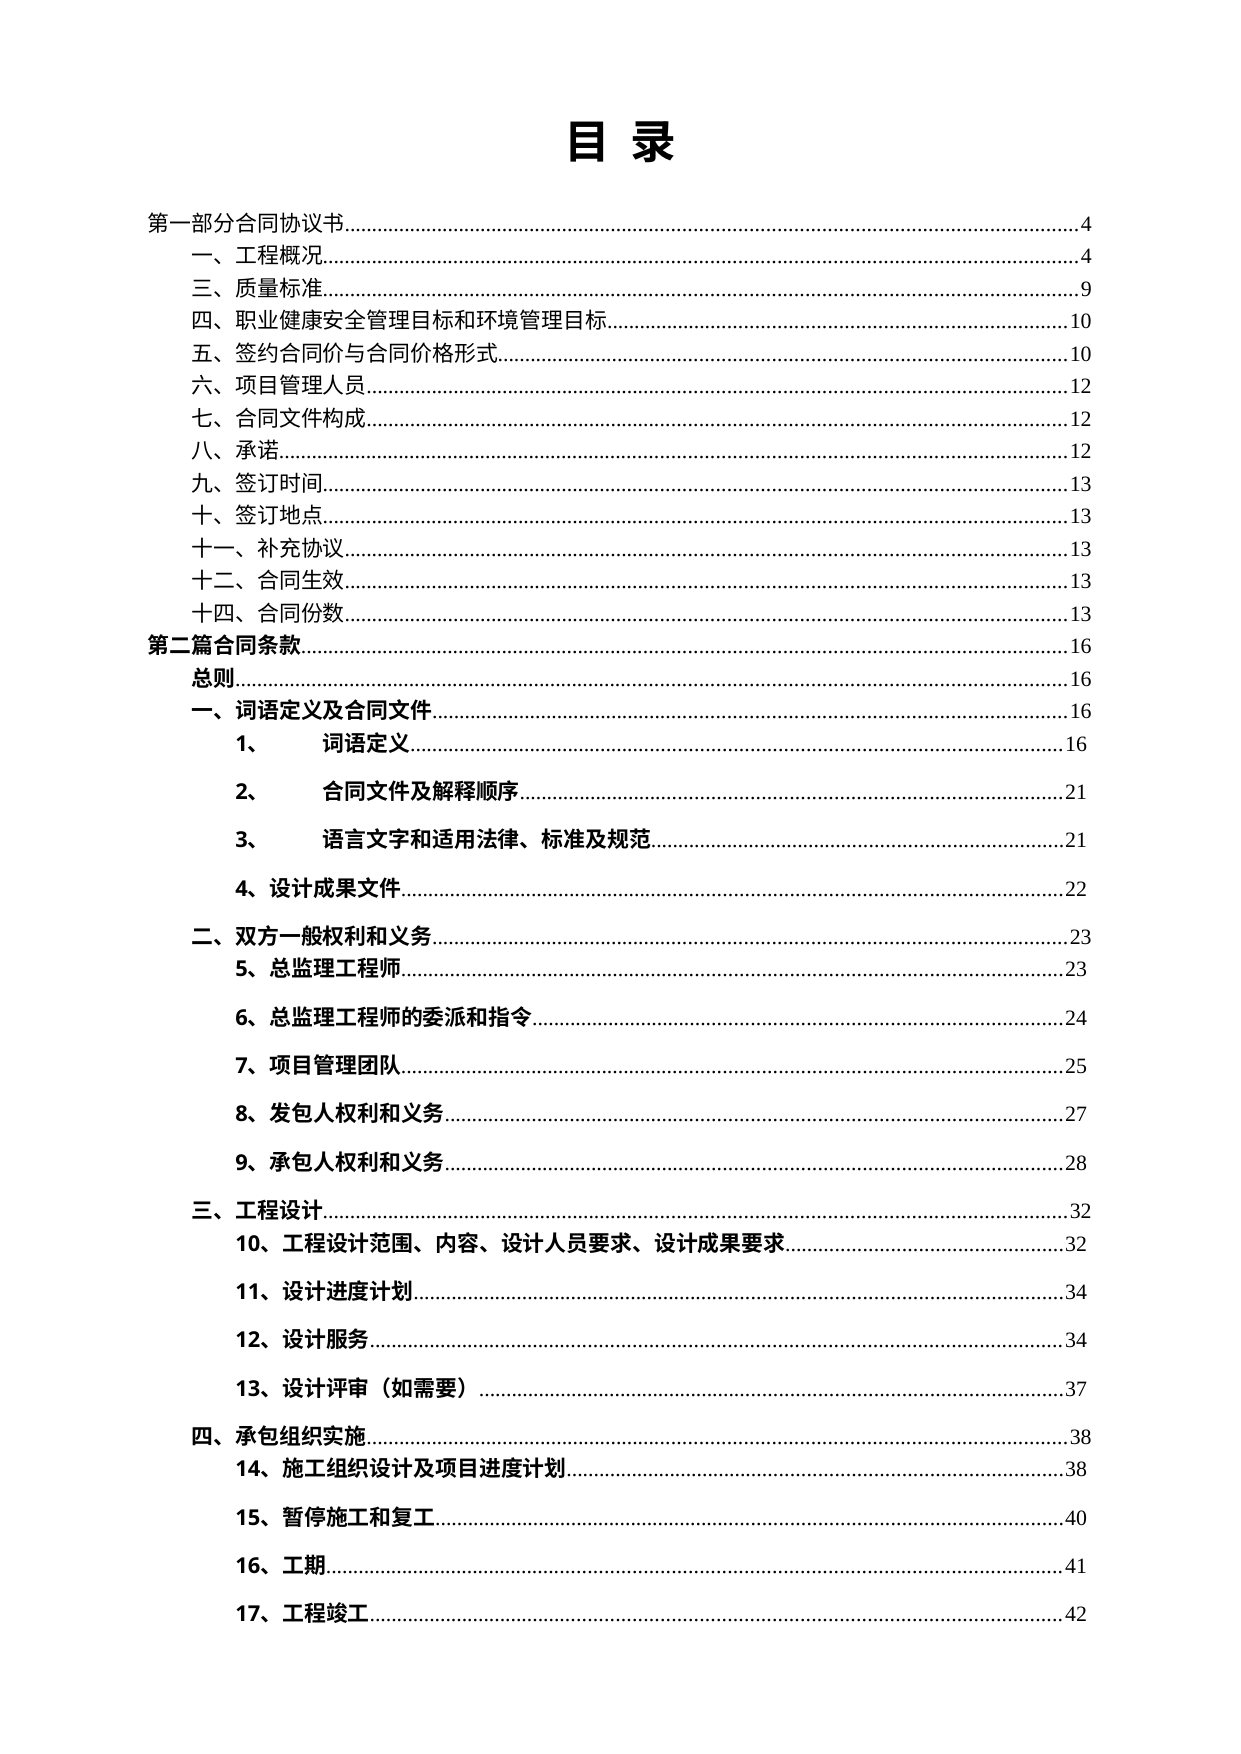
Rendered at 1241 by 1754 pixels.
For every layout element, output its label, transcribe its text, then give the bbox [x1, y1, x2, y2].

text 16、工期 41 [235, 1548, 1092, 1580]
text 五、签约合同价与合同价格形式 10 [191, 335, 1092, 368]
text 十一、补充协议 13 [191, 530, 1092, 563]
text 八、承诺 12 [191, 433, 1092, 465]
text 六、项目管理人员 12 [191, 368, 1092, 400]
text 目 录 [148, 106, 1092, 172]
text 15、暂停施工和复工 40 [235, 1499, 1092, 1532]
text 一、工程概况 4 [191, 238, 1092, 270]
text 9、承包人权利和义务 28 [235, 1144, 1092, 1177]
text 5、总监理工程师 23 [235, 951, 1092, 984]
text 14、施工组织设计及项目进度计划 38 [235, 1451, 1092, 1484]
text 十、签订地点 13 [191, 498, 1092, 530]
text 2、 合同文件及解释顺序 21 [235, 774, 1092, 806]
text 6、总监理工程师的委派和指令 24 [235, 999, 1092, 1032]
text 三、工程设计 32 [191, 1193, 1092, 1225]
text 九、签订时间 13 [191, 465, 1092, 498]
text 10、工程设计范围、内容、设计人员要求、设计成果要求 32 [235, 1225, 1092, 1258]
text 3、 语言文字和适用法律、标准及规范 21 [235, 822, 1092, 854]
text 四、职业健康安全管理目标和环境管理目标 10 [191, 303, 1092, 335]
text 13、设计评审（如需要） 37 [235, 1370, 1092, 1403]
text 总则 16 [191, 660, 1092, 693]
text 四、承包组织实施 38 [191, 1419, 1092, 1451]
text 17、工程竣工 42 [235, 1596, 1092, 1629]
text 第一部分合同协议书 4 [148, 205, 1092, 238]
text 12、设计服务 34 [235, 1322, 1092, 1354]
text 一、词语定义及合同文件 16 [191, 693, 1092, 725]
text 4、设计成果文件 22 [235, 870, 1092, 903]
text 7、项目管理团队 25 [235, 1048, 1092, 1080]
text 第二篇合同条款 16 [148, 628, 1092, 660]
text 11、设计进度计划 34 [235, 1274, 1092, 1306]
text 二、双方一般权利和义务 23 [191, 919, 1092, 951]
text 三、质量标准 9 [191, 270, 1092, 303]
text 十四、合同份数 13 [191, 595, 1092, 628]
text 七、合同文件构成 12 [191, 400, 1092, 433]
text 1、 词语定义 16 [235, 725, 1092, 758]
text 8、发包人权利和义务 27 [235, 1096, 1092, 1129]
text 十二、合同生效 13 [191, 563, 1092, 595]
